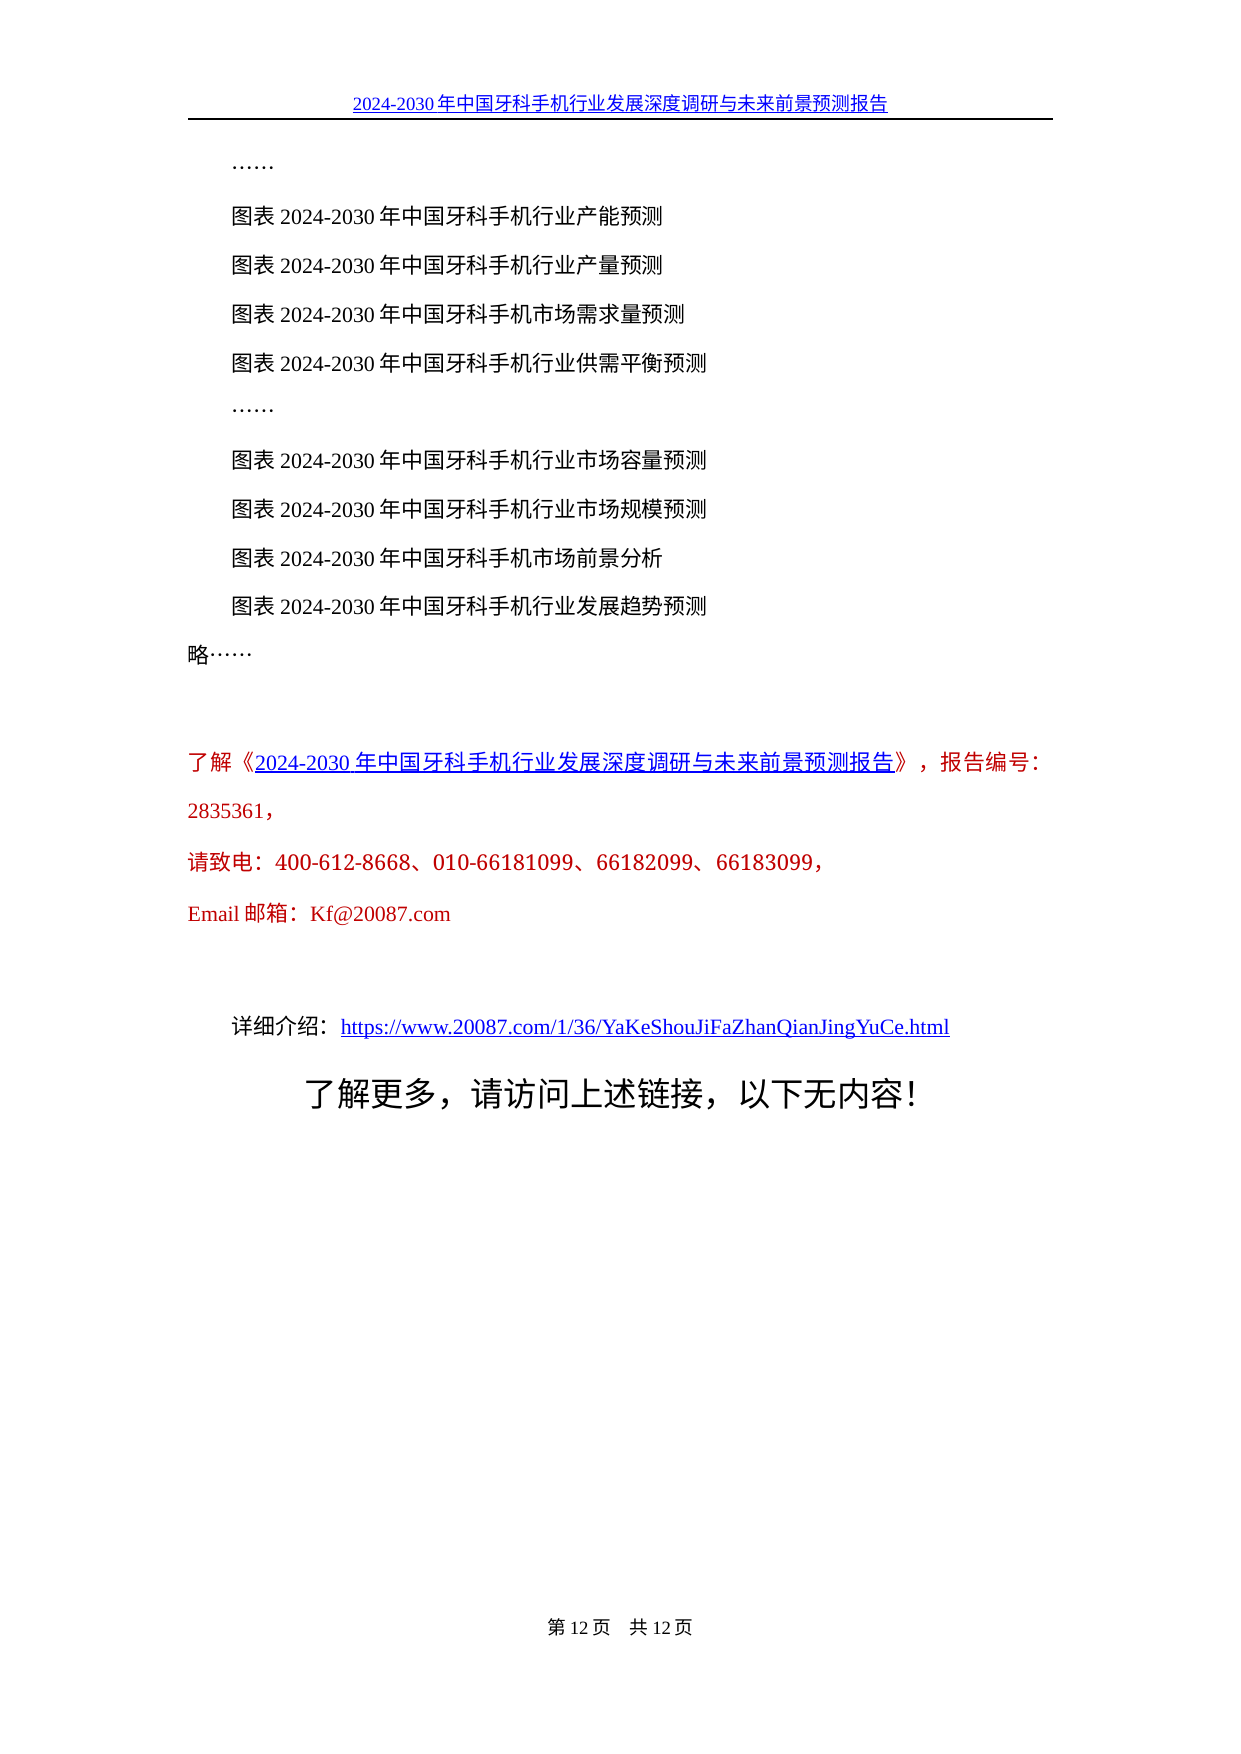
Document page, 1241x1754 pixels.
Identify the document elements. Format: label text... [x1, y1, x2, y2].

title 了解更多，请访问上述链接，以下无内容！ [187, 1059, 1053, 1124]
text Email邮箱：Kf@20087.com [187, 896, 1053, 928]
text 了解《2024-2030年中国牙科手机行业发展深度调研与未来前景预测报告》，报告编号：2835361， [187, 744, 1053, 825]
text 请致电：400-612-8668、010-66181099、66182099、66183099， [187, 844, 1053, 877]
text 详细介绍：https://www.20087.com/1/36/YaKeShouJiFaZhanQianJingYuCe.html [187, 1009, 1053, 1041]
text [187, 150, 1053, 670]
